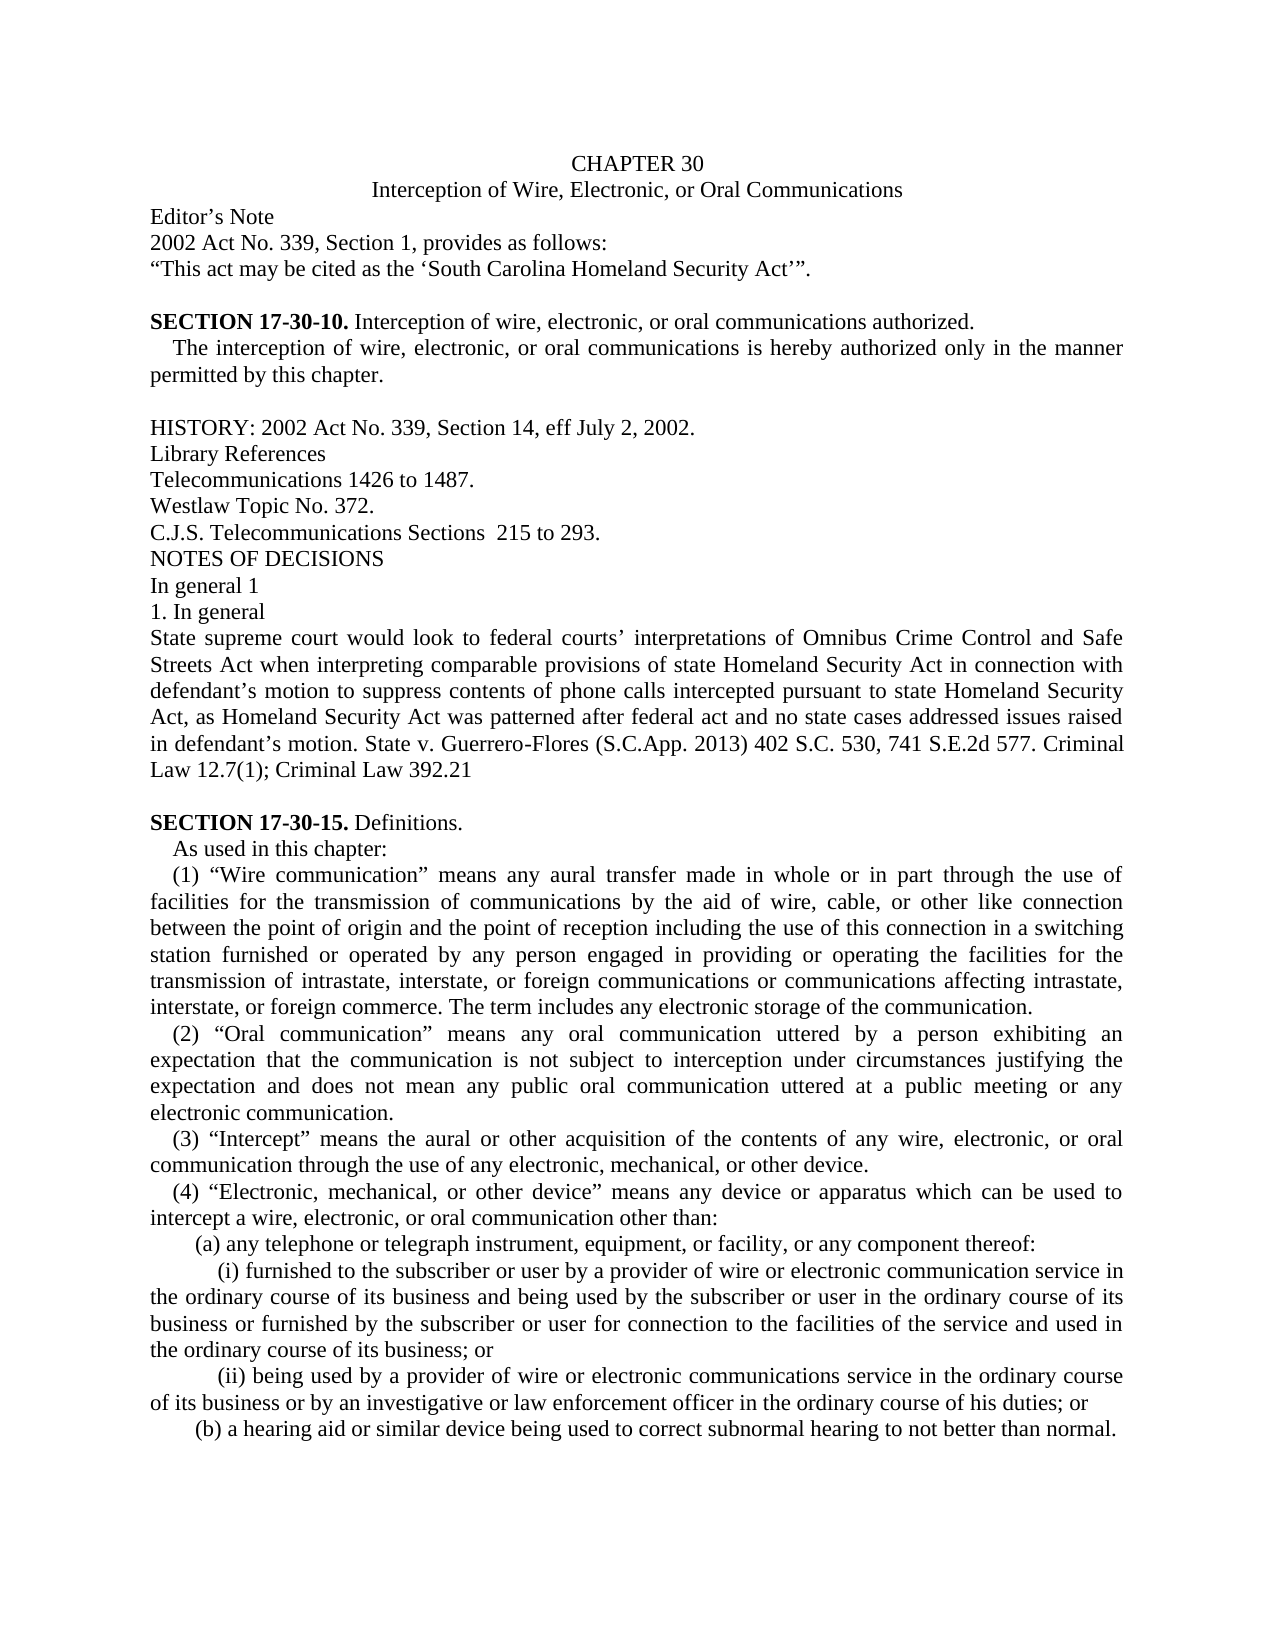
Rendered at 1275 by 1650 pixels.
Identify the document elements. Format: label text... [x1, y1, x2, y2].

text Editor’s Note [150, 203, 1125, 229]
text C.J.S. Telecommunications Sections 215 to 293. [150, 519, 1125, 545]
text (b) a hearing aid or similar device being used to correct subnormal hearing to not better than normal. [150, 1415, 1125, 1441]
text (4) “Electronic, mechanical, or other device” means any device or apparatus which can be used to intercept a wire, electronic, or oral communication other than: [150, 1178, 1125, 1231]
text (i) furnished to the subscriber or user by a provider of wire or electronic communication service in the ordinary course of its business and being used by the subscriber or user in the ordinary course of its business or furnished by the subscriber or user for connection to the facilities of the service and used in the ordinary course of its business; or [150, 1257, 1125, 1362]
text State supreme court would look to federal courts’ interpretations of Omnibus Crime Control and Safe Streets Act when interpreting comparable provisions of state Homeland Security Act in connection with defendant’s motion to suppress contents of phone calls intercepted pursuant to state Homeland Security Act, as Homeland Security Act was patterned after federal act and no state cases addressed issues raised in defendant’s motion. State v. Guerrero-Flores (S.C.App. 2013) 402 S.C. 530, 741 S.E.2d 577. Criminal Law 12.7(1); Criminal Law 392.21 [150, 624, 1125, 782]
text CHAPTER 30 [150, 150, 1125, 176]
text 2002 Act No. 339, Section 1, provides as follows: [150, 229, 1125, 255]
text As used in this chapter: [150, 835, 1125, 862]
text SECTION 17-30-10. Interception of wire, electronic, or oral communications authorized. [150, 308, 1125, 334]
text HISTORY: 2002 Act No. 339, Section 14, eff July 2, 2002. [150, 413, 1125, 440]
text In general 1 [150, 572, 1125, 598]
text NOTES OF DECISIONS [150, 545, 1125, 572]
text 1. In general [150, 598, 1125, 624]
text “This act may be cited as the ‘South Carolina Homeland Security Act’”. [150, 255, 1125, 282]
text (ii) being used by a provider of wire or electronic communications service in the ordinary course of its business or by an investigative or law enforcement officer in the ordinary course of his duties; or [150, 1362, 1125, 1415]
text (2) “Oral communication” means any oral communication uttered by a person exhibiting an expectation that the communication is not subject to interception under circumstances justifying the expectation and does not mean any public oral communication uttered at a public meeting or any electronic communication. [150, 1020, 1125, 1125]
text Interception of Wire, Electronic, or Oral Communications [150, 176, 1125, 203]
text The interception of wire, electronic, or oral communications is hereby authorized only in the manner permitted by this chapter. [150, 334, 1125, 387]
text Westlaw Topic No. 372. [150, 493, 1125, 519]
text (a) any telephone or telegraph instrument, equipment, or facility, or any component thereof: [150, 1231, 1125, 1257]
text Telecommunications 1426 to 1487. [150, 466, 1125, 493]
text SECTION 17-30-15. Definitions. [150, 809, 1125, 835]
text (3) “Intercept” means the aural or other acquisition of the contents of any wire, electronic, or oral communication through the use of any electronic, mechanical, or other device. [150, 1125, 1125, 1178]
text Library References [150, 440, 1125, 466]
text (1) “Wire communication” means any aural transfer made in whole or in part through the use of facilities for the transmission of communications by the aid of wire, cable, or other like connection between the point of origin and the point of reception including the use of this connection in a switching station furnished or operated by any person engaged in providing or operating the facilities for the transmission of intrastate, interstate, or foreign communications or communications affecting intrastate, interstate, or foreign commerce. The term includes any electronic storage of the communication. [150, 862, 1125, 1020]
